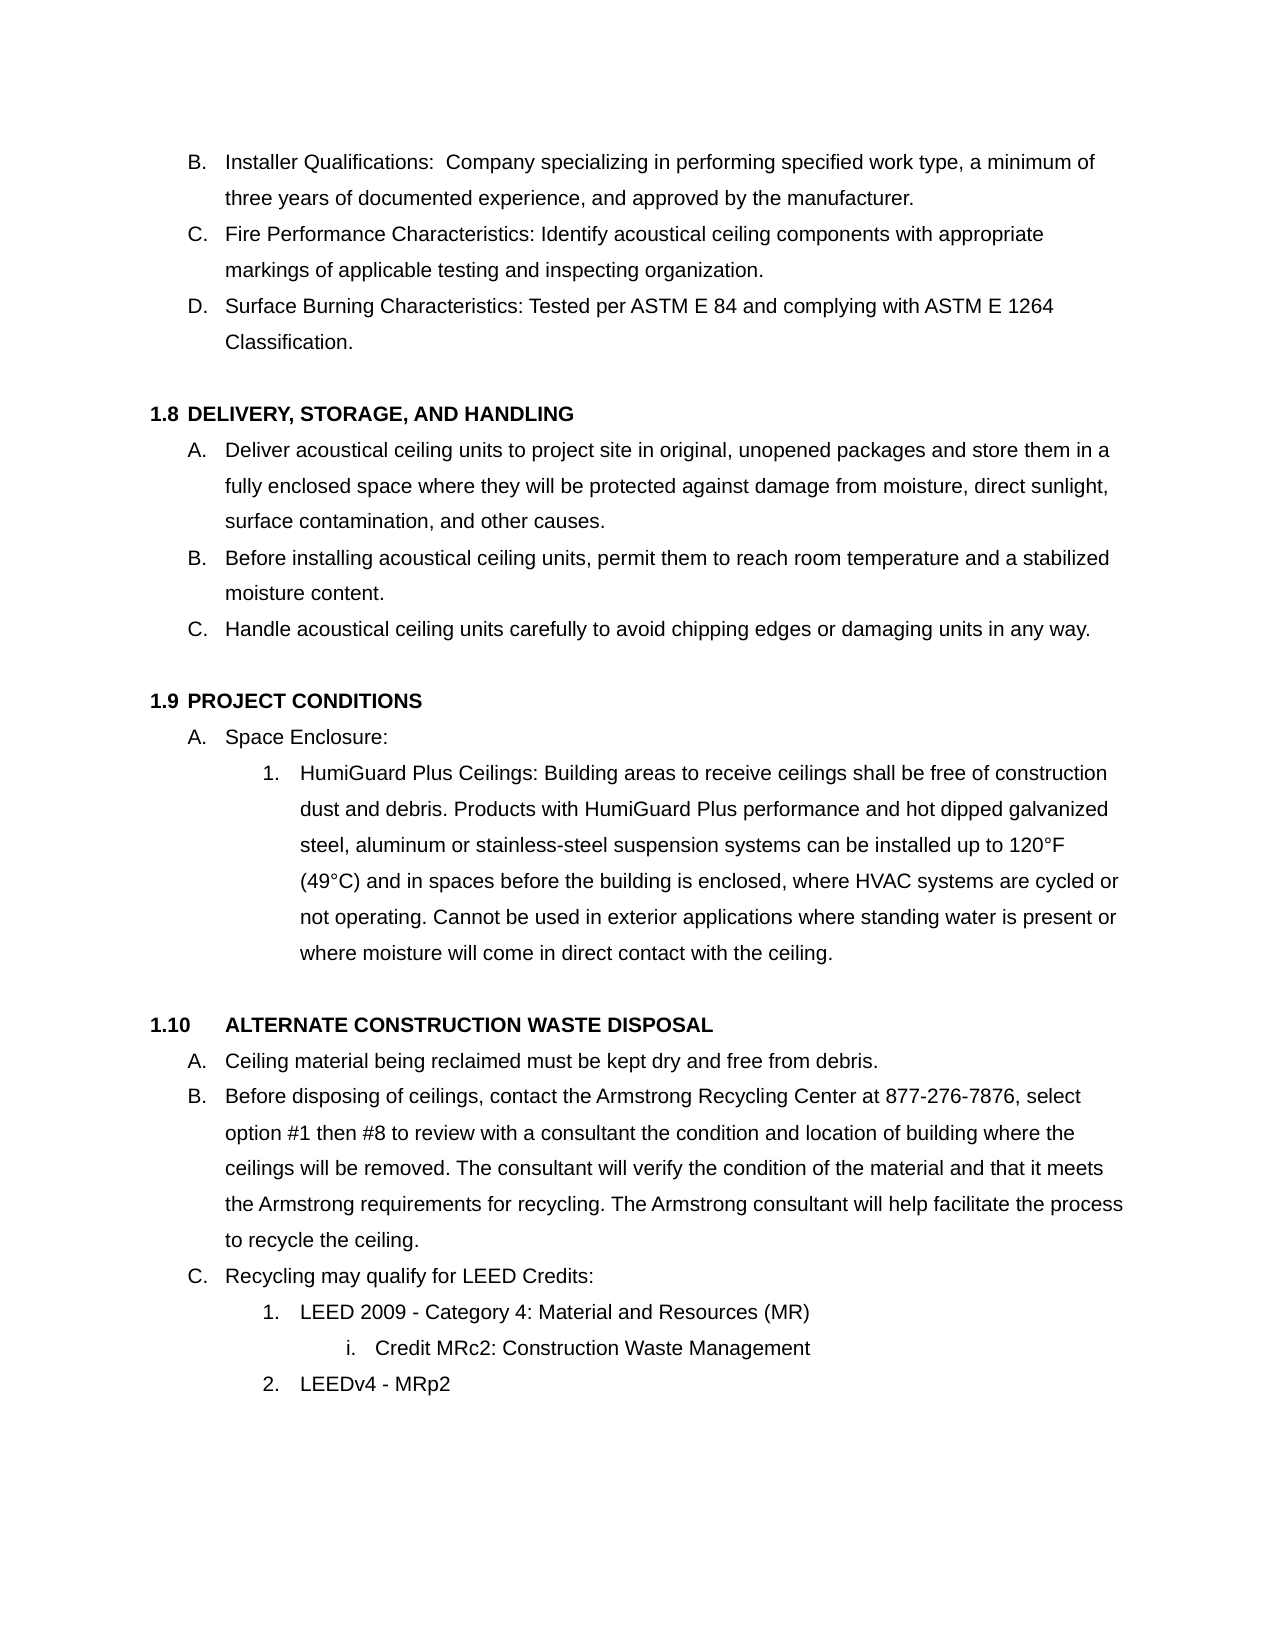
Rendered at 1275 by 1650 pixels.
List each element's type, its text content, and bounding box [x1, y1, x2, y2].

list Before disposing of ceilings, contact the Armstrong Recycling Center at 877-276-7876, select option #1 then #8 to review with a consultant the condition and location of building where the ceilings will be removed. The consultant will verify the condition of the material and that it meets the Armstrong requirements for recycling. The Armstrong consultant will help facilitate the process to recycle the ceiling. [187, 1084, 1125, 1252]
list Before installing acoustical ceiling units, permit them to reach room temperature and a stabilized moisture content. [187, 545, 1125, 605]
list LEED 2009 - Category 4: Material and Resources (MR) [262, 1300, 1125, 1324]
list Ceiling material being reclaimed must be kept dry and free from debris. [187, 1048, 1125, 1072]
list LEEDv4 - MRp2 [262, 1372, 1125, 1396]
list ALTERNATE CONSTRUCTION WASTE DISPOSAL [150, 1012, 1125, 1036]
list Recycling may qualify for LEED Credits: [187, 1264, 1125, 1288]
list Space Enclosure: [187, 725, 1125, 749]
list HumiGuard Plus Ceilings: Building areas to receive ceilings shall be free of construction dust and debris. Products with HumiGuard Plus performance and hot dipped galvanized steel, aluminum or stainless-steel suspension systems can be installed up to 120°F (49°C) and in spaces before the building is enclosed, where HVAC systems are cycled or not operating. Cannot be used in exterior applications where standing water is present or where moisture will come in direct contact with the ceiling. [262, 761, 1125, 964]
list Handle acoustical ceiling units carefully to avoid chipping edges or damaging units in any way. [187, 617, 1125, 641]
list PROJECT CONDITIONS [150, 689, 1125, 713]
list Surface Burning Characteristics: Tested per ASTM E 84 and complying with ASTM E 1264 Classification. [187, 294, 1125, 354]
list DELIVERY, STORAGE, AND HANDLING [150, 402, 1125, 426]
list Fire Performance Characteristics: Identify acoustical ceiling components with appropriate markings of applicable testing and inspecting organization. [187, 222, 1125, 282]
list Installer Qualifications: Company specializing in performing specified work type, a minimum of three years of documented experience, and approved by the manufacturer. [187, 150, 1125, 210]
list Credit MRc2: Construction Waste Management [356, 1336, 1125, 1360]
list Deliver acoustical ceiling units to project site in original, unopened packages and store them in a fully enclosed space where they will be protected against damage from moisture, direct sunlight, surface contamination, and other causes. [187, 437, 1125, 533]
